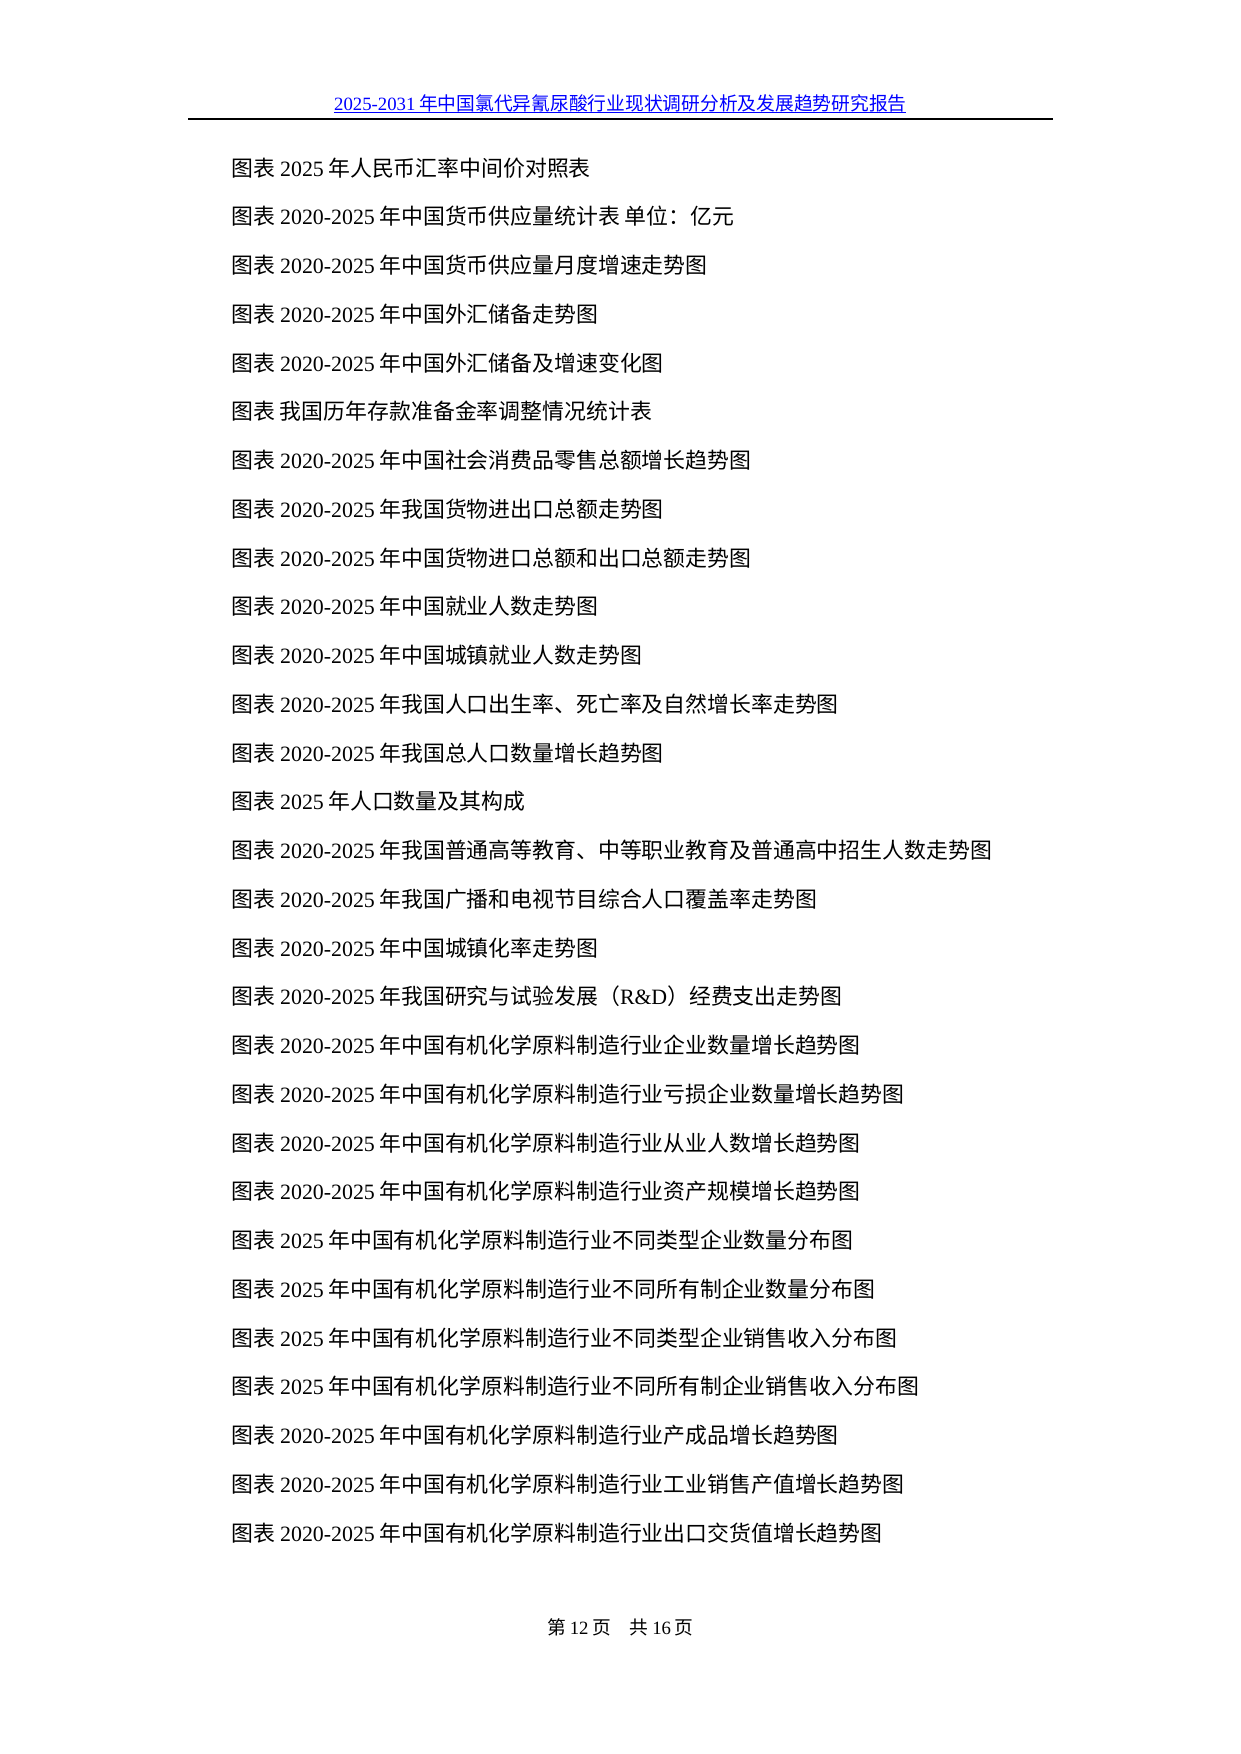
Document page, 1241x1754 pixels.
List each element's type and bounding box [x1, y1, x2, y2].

text [187, 150, 1053, 1548]
